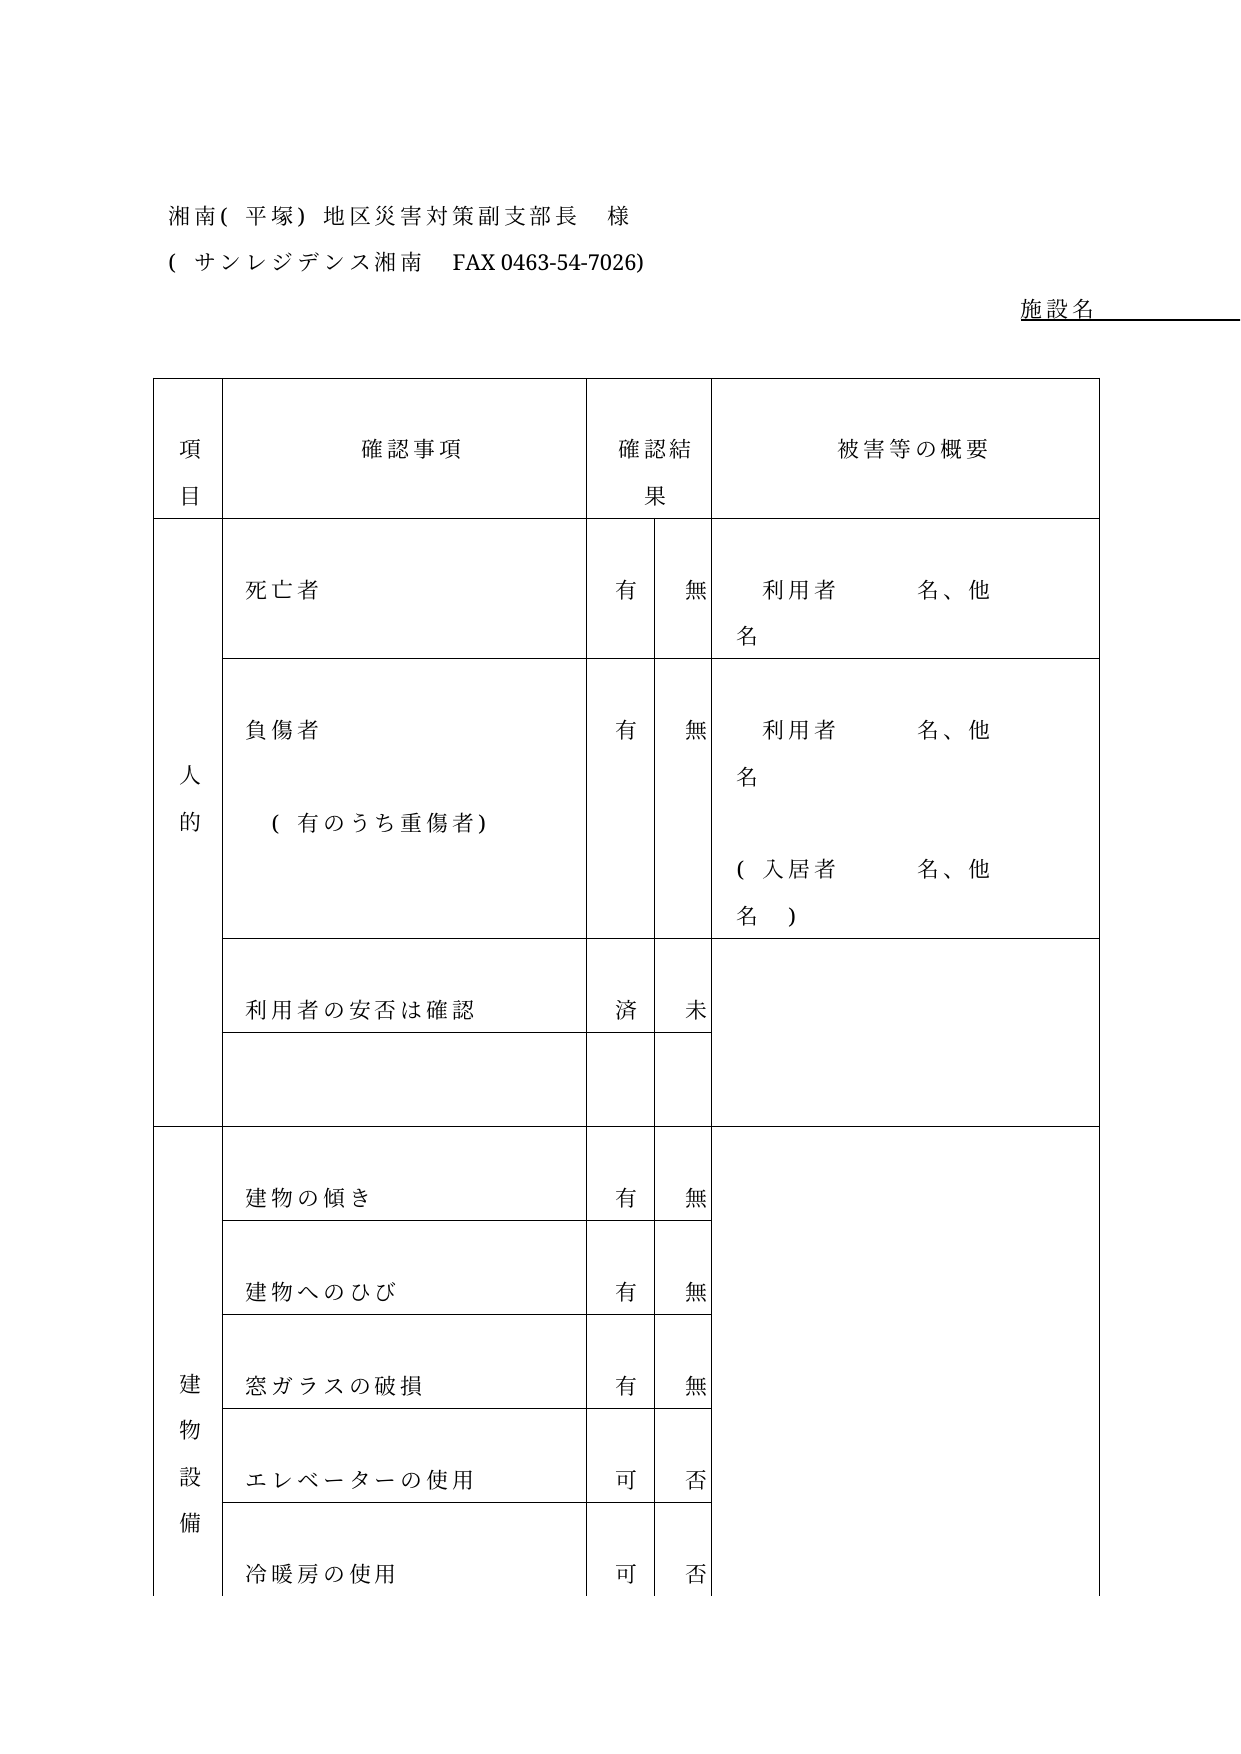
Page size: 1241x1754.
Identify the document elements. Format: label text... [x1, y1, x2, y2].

table_cell [712, 939, 1099, 1126]
table_cell 建物 設備 [154, 1127, 222, 1596]
table_cell 人的 [154, 519, 222, 1126]
table_header 被害等の概要 [712, 379, 1099, 518]
table_cell 建物の傾き [223, 1127, 586, 1220]
text (サンレジデンス湘南 FAX 0463-54-7026) [142, 238, 1098, 284]
table_cell [587, 1033, 654, 1126]
table_cell [712, 1127, 1099, 1596]
table_cell 冷暖房の使用 [223, 1503, 586, 1596]
table_header 項目 [154, 379, 222, 518]
table_cell 無 [655, 1221, 711, 1314]
table_cell [223, 1033, 586, 1126]
table_cell 有 [587, 659, 654, 938]
table_cell 利用者 名、他 名 [712, 519, 1099, 658]
table_cell 無 [655, 659, 711, 938]
table_cell 窓ガラスの破損 [223, 1315, 586, 1408]
table_cell 有 [587, 1127, 654, 1220]
table_cell [655, 1033, 711, 1126]
table_cell 可 [587, 1503, 654, 1596]
table_cell 無 [655, 519, 711, 658]
table_cell 有 [587, 1315, 654, 1408]
table_cell 有 [587, 519, 654, 658]
table_cell 未 [655, 939, 711, 1032]
table_cell 無 [655, 1127, 711, 1220]
table_cell 無 [655, 1315, 711, 1408]
table_cell 死亡者 [223, 519, 586, 658]
table_cell 有 [587, 1221, 654, 1314]
table_header 確認事項 [223, 379, 586, 518]
table_cell エレベーターの使用 [223, 1409, 586, 1502]
text 施設名 [142, 284, 1098, 331]
table_cell 利用者の安否は確認 [223, 939, 586, 1032]
table_header 確認結果 [587, 379, 711, 518]
table_cell 否 [655, 1409, 711, 1502]
table_cell 可 [587, 1409, 654, 1502]
table_cell 済 [587, 939, 654, 1032]
table_cell 否 [655, 1503, 711, 1596]
table_cell 負傷者 (有のうち重傷者) [223, 659, 586, 938]
table_cell 利用者 名、他 名 (入居者 名、他 名 ) [712, 659, 1099, 938]
text 湘南(平塚)地区災害対策副支部長 様 [142, 192, 1098, 238]
table_cell 建物へのひび [223, 1221, 586, 1314]
